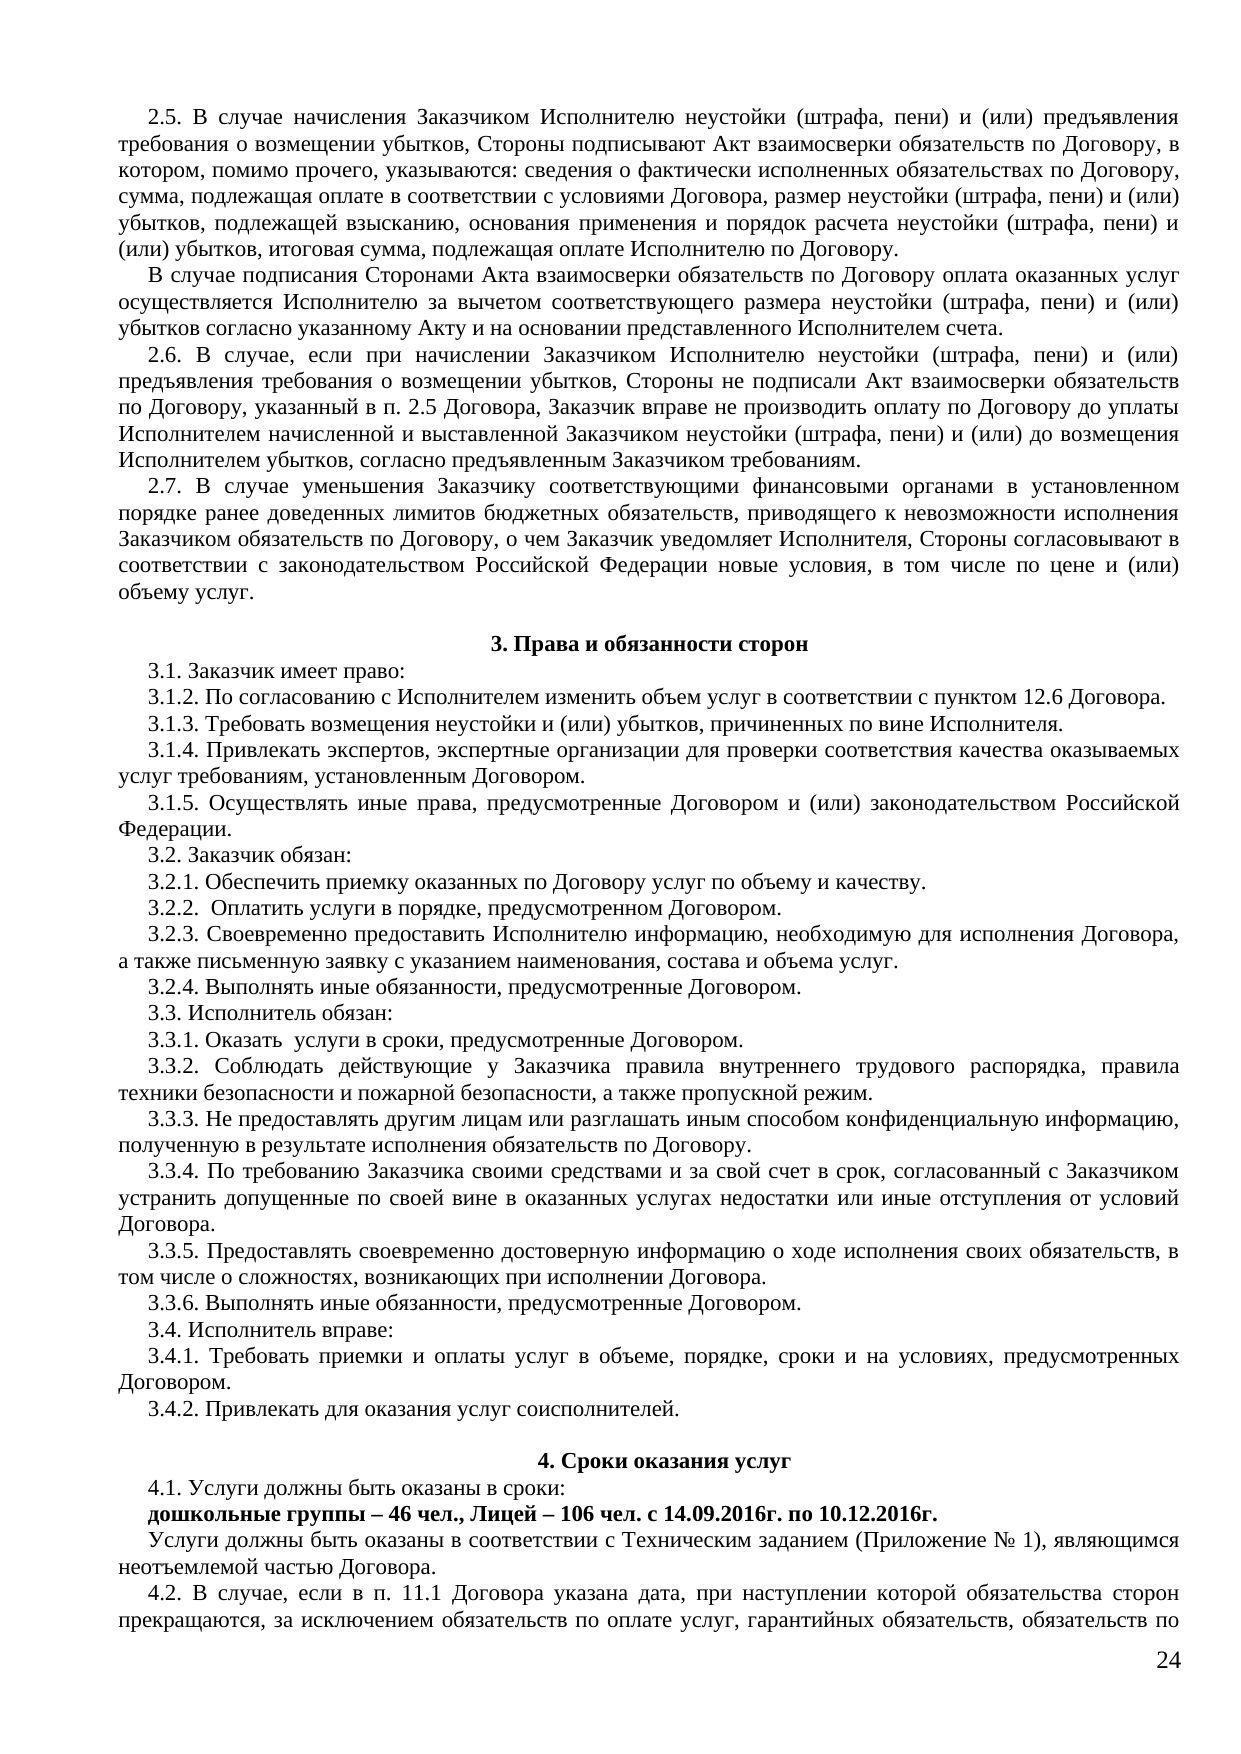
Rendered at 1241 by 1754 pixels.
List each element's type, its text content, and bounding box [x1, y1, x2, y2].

text 3.4.2. Привлекать для оказания услуг соисполнителей. [118, 1395, 1181, 1421]
text 3.3.5. Предоставлять своевременно достоверную информацию о ходе исполнения своих обязательств, в том числе о сложностях, возникающих при исполнении Договора. [118, 1237, 1181, 1289]
text 3.2.1. Обеспечить приемку оказанных по Договору услуг по объему и качеству. [118, 868, 1181, 894]
text 3.4. Исполнитель вправе: [118, 1316, 1181, 1342]
text 3.2. Заказчик обязан: [118, 841, 1181, 868]
text 3.3.2. Соблюдать действующие у Заказчика правила внутреннего трудового распорядка, правила техники безопасности и пожарной безопасности, а также пропускной режим. [118, 1052, 1181, 1105]
text 3.2.2. Оплатить услуги в порядке, предусмотренном Договором. [118, 894, 1181, 920]
text 3.3. Исполнитель обязан: [118, 999, 1181, 1026]
text 3.3.4. По требованию Заказчика своими средствами и за свой счет в срок, согласованный с Заказчиком устранить допущенные по своей вине в оказанных услугах недостатки или иные отступления от условий Договора. [118, 1158, 1181, 1237]
text 2.6. В случае, если при начислении Заказчиком Исполнителю неустойки (штрафа, пени) и (или) предъявления требования о возмещении убытков, Стороны не подписали Акт взаимосверки обязательств по Договору, указанный в п. 2.5 Договора, Заказчик вправе не производить оплату по Договору до уплаты Исполнителем начисленной и выставленной Заказчиком неустойки (штрафа, пени) и (или) до возмещения Исполнителем убытков, согласно предъявленным Заказчиком требованиям. [118, 341, 1181, 472]
text 3.3.3. Не предоставлять другим лицам или разглашать иным способом конфиденциальную информацию, полученную в результате исполнения обязательств по Договору. [118, 1105, 1181, 1158]
text 3.1.5. Осуществлять иные права, предусмотренные Договором и (или) законодательством Российской Федерации. [118, 789, 1181, 841]
text дошкольные группы – 46 чел., Лицей – 106 чел. с 14.09.2016г. по 10.12.2016г. [118, 1500, 1181, 1527]
text Услуги должны быть оказаны в соответствии с Техническим заданием (Приложение № 1), являющимся неотъемлемой частью Договора. [118, 1527, 1181, 1579]
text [118, 1579, 1181, 1632]
text 3.3.1. Оказать услуги в сроки, предусмотренные Договором. [118, 1026, 1181, 1052]
text 3.2.4. Выполнять иные обязанности, предусмотренные Договором. [118, 973, 1181, 999]
text 3. Права и обязанности сторон [118, 631, 1181, 657]
text 3.3.6. Выполнять иные обязанности, предусмотренные Договором. [118, 1289, 1181, 1316]
text 3.1. Заказчик имеет право: [118, 657, 1181, 683]
text 4. Сроки оказания услуг [118, 1447, 1181, 1474]
text 3.2.3. Своевременно предоставить Исполнителю информацию, необходимую для исполнения Договора, а также письменную заявку с указанием наименования, состава и объема услуг. [118, 920, 1181, 973]
text 2.7. В случае уменьшения Заказчику соответствующими финансовыми органами в установленном порядке ранее доведенных лимитов бюджетных обязательств, приводящего к невозможности исполнения Заказчиком обязательств по Договору, о чем Заказчик уведомляет Исполнителя, Стороны согласовывают в соответствии с законодательством Российской Федерации новые условия, в том числе по цене и (или) объему услуг. [118, 472, 1181, 604]
text 4.1. Услуги должны быть оказаны в сроки: [118, 1474, 1181, 1500]
text В случае подписания Сторонами Акта взаимосверки обязательств по Договору оплата оказанных услуг осуществляется Исполнителю за вычетом соответствующего размера неустойки (штрафа, пени) и (или) убытков согласно указанному Акту и на основании представленного Исполнителем счета. [118, 262, 1181, 341]
text 3.4.1. Требовать приемки и оплаты услуг в объеме, порядке, сроки и на условиях, предусмотренных Договором. [118, 1342, 1181, 1395]
text 3.1.2. По согласованию с Исполнителем изменить объем услуг в соответствии с пунктом 12.6 Договора. [118, 683, 1181, 709]
text 2.5. В случае начисления Заказчиком Исполнителю неустойки (штрафа, пени) и (или) предъявления требования о возмещении убытков, Стороны подписывают Акт взаимосверки обязательств по Договору, в котором, помимо прочего, указываются: сведения о фактически исполненных обязательствах по Договору, сумма, подлежащая оплате в соответствии с условиями Договора, размер неустойки (штрафа, пени) и (или) убытков, подлежащей взысканию, основания применения и порядок расчета неустойки (штрафа, пени) и (или) убытков, итоговая сумма, подлежащая оплате Исполнителю по Договору. [118, 103, 1181, 262]
text 3.1.3. Требовать возмещения неустойки и (или) убытков, причиненных по вине Исполнителя. [118, 709, 1181, 736]
text 3.1.4. Привлекать экспертов, экспертные организации для проверки соответствия качества оказываемых услуг требованиям, установленным Договором. [118, 736, 1181, 789]
